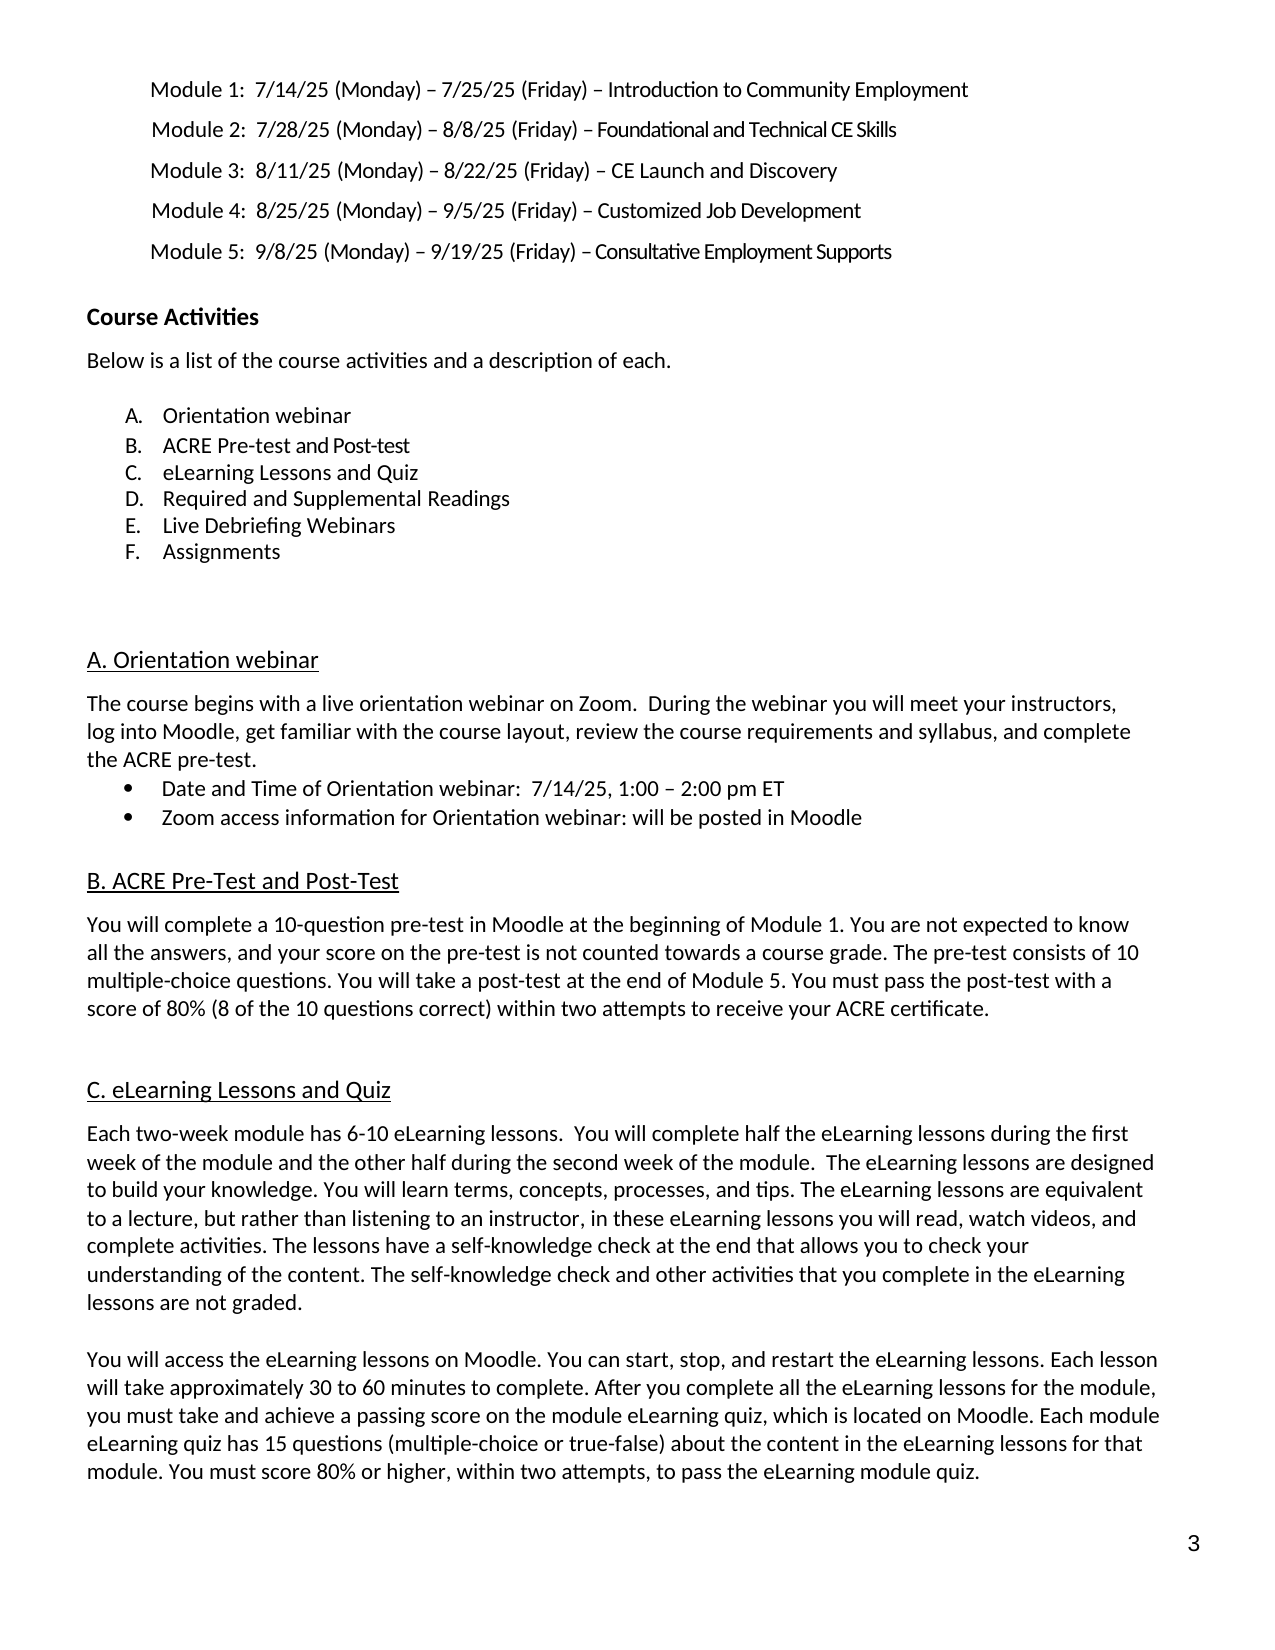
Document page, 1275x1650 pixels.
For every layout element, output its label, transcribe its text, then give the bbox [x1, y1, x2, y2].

text You will complete a 10-question pre-test in Moodle at the beginning of Module 1. You are not expected to know all the answers, and your score on the pre-test is not counted towards a course grade. The pre-test consists of 10 multiple-choice questions. You will take a post-test at the end of Module 5. You must pass the post-test with a score of 80% (8 of the 10 questions correct) within two attempts to receive your ACRE certificate. [87, 910, 1141, 1022]
text Each two-week module has 6-10 eLearning lessons. You will complete half the eLearning lessons during the first week of the module and the other half during the second week of the module. The eLearning lessons are designed to build your knowledge. You will learn terms, concepts, processes, and tips. The eLearning lessons are equivalent to a lecture, but rather than listening to an instructor, in these eLearning lessons you will read, watch videos, and complete activities. The lessons have a self-knowledge check at the end that allows you to check your understanding of the content. The self-knowledge check and other activities that you complete in the eLearning lessons are not graded. [87, 1119, 1165, 1316]
list Assignments [125, 538, 1200, 564]
subtitle C. eLearning Lessons and Quiz [87, 1075, 1163, 1105]
list Orientation webinar [125, 402, 1200, 430]
text Module 3: 8/11/25 (Monday) – 8/22/25 (Friday) – CE Launch and Discovery [150, 156, 1200, 184]
text Module 4: 8/25/25 (Monday) – 9/5/25 (Friday) – Customized Job Development [151, 197, 1200, 224]
subtitle A. Orientation webinar [87, 645, 1163, 675]
text Module 1: 7/14/25 (Monday) – 7/25/25 (Friday) – Introduction to Community Employment [150, 75, 1200, 103]
text Module 5: 9/8/25 (Monday) – 9/19/25 (Friday) – Consultative Employment Supports [150, 237, 1200, 265]
list eLearning Lessons and Quiz [125, 459, 1200, 486]
text Module 2: 7/28/25 (Monday) – 8/8/25 (Friday) – Foundational and Technical CE Skills [151, 116, 1200, 143]
text Below is a list of the course activities and a description of each. [87, 346, 1200, 374]
list ACRE Pre-test and Post-test [125, 432, 1200, 459]
subtitle Course Activities [87, 301, 1163, 331]
list Date and Time of Orientation webinar: 7/14/25, 1:00 – 2:00 pm ET [124, 774, 1141, 802]
list Required and Supplemental Readings [125, 486, 1200, 512]
text The course begins with a live orientation webinar on Zoom. During the webinar you will meet your instructors, log into Moodle, get familiar with the course layout, review the course requirements and syllabus, and complete the ACRE pre-test. [87, 689, 1141, 773]
text You will access the eLearning lessons on Moodle. You can start, stop, and restart the eLearning lessons. Each lesson will take approximately 30 to 60 minutes to complete. After you complete all the eLearning lessons for the module, you must take and achieve a passing score on the module eLearning quiz, which is located on Moodle. Each module eLearning quiz has 15 questions (multiple-choice or true-false) about the content in the eLearning lessons for that module. You must score 80% or higher, within two attempts, to pass the eLearning module quiz. [87, 1345, 1165, 1485]
subtitle B. ACRE Pre-Test and Post-Test [87, 865, 1163, 895]
list Zoom access information for Orientation webinar: will be posted in Moodle [124, 803, 1141, 831]
list Live Debriefing Webinars [125, 512, 1200, 538]
